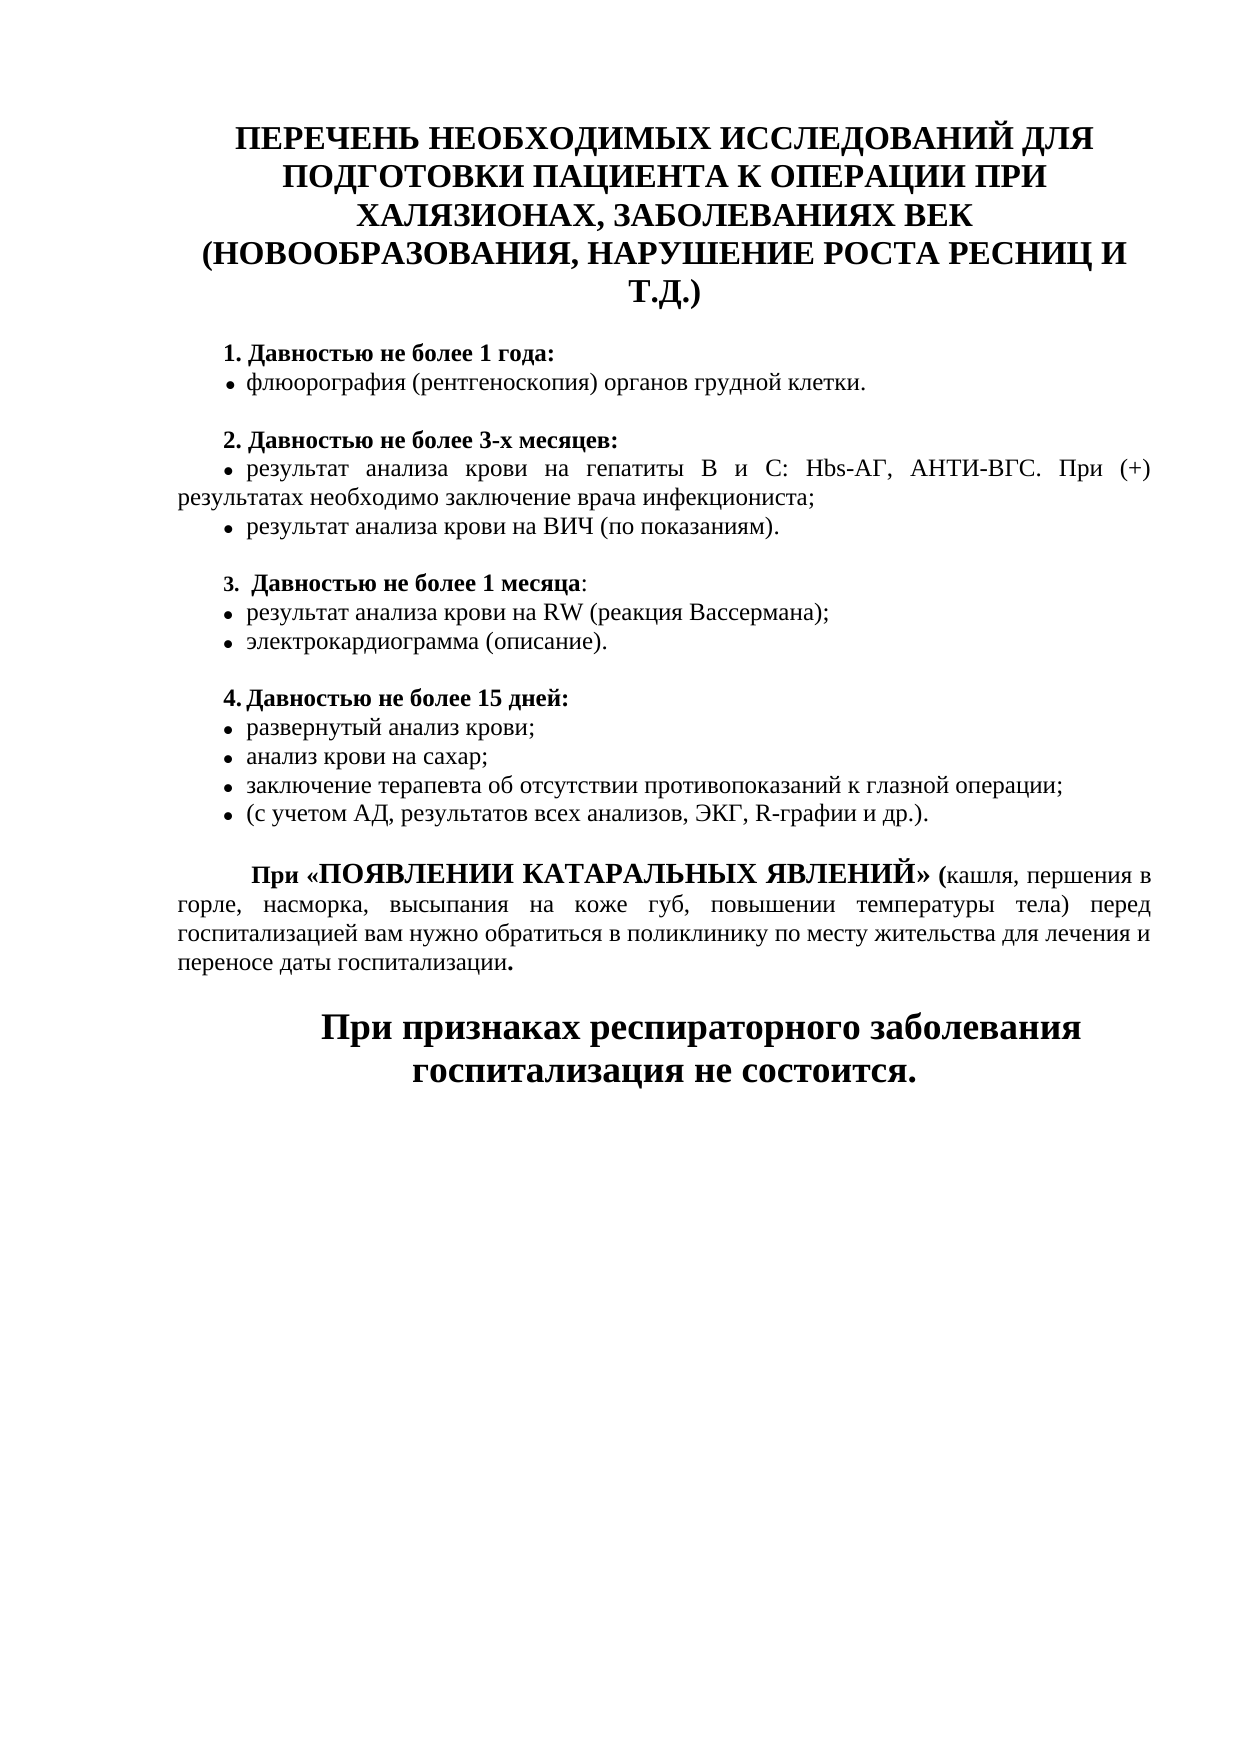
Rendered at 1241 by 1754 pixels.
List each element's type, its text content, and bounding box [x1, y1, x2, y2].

list анализ крови на сахар; [177, 741, 1152, 770]
list результат анализа крови на гепатиты В и С: Нbs-АГ, АНТИ-ВГС. При (+) результатах необходимо заключение врача инфекциониста; [177, 453, 1152, 511]
list развернутый анализ крови; [177, 712, 1152, 741]
list результат анализа крови на ВИЧ (по показаниям). [177, 511, 1152, 540]
text ПЕРЕЧЕНЬ НЕОБХОДИМЫХ ИССЛЕДОВАНИЙ ДЛЯ ПОДГОТОВКИ ПАЦИЕНТА К ОПЕРАЦИИ ПРИ ХАЛЯЗИОНАХ, ЗАБОЛЕВАНИЯХ ВЕК (НОВООБРАЗОВАНИЯ, НАРУШЕНИЕ РОСТА РЕСНИЦ И Т.Д.) [177, 118, 1152, 310]
list Давностью не более 1 месяца: [177, 568, 1152, 597]
list Давностью не более 15 дней: [177, 683, 1152, 712]
list электрокардиограмма (описание). [177, 626, 1152, 655]
list Давностью не более 1 года: [177, 338, 1152, 367]
list заключение терапевта об отсутствии противопоказаний к глазной операции; [177, 770, 1152, 798]
list (с учетом АД, результатов всех анализов, ЭКГ, R-графии и др.). [177, 798, 1152, 827]
list результат анализа крови на RW (реакция Вассермана); [177, 597, 1152, 626]
list флюорография (рентгеноскопия) органов грудной клетки. [177, 367, 1152, 396]
text При признаках респираторного заболевания госпитализация не состоится. [177, 1004, 1152, 1091]
list Давностью не более 3-х месяцев: [177, 425, 1152, 453]
text При «ПОЯВЛЕНИИ КАТАРАЛЬНЫХ ЯВЛЕНИЙ» (кашля, першения в горле, насморка, высыпания на коже губ, повышении температуры тела) перед госпитализацией вам нужно обратиться в поликлинику по месту жительства для лечения и переносе даты госпитализации. [177, 856, 1152, 976]
